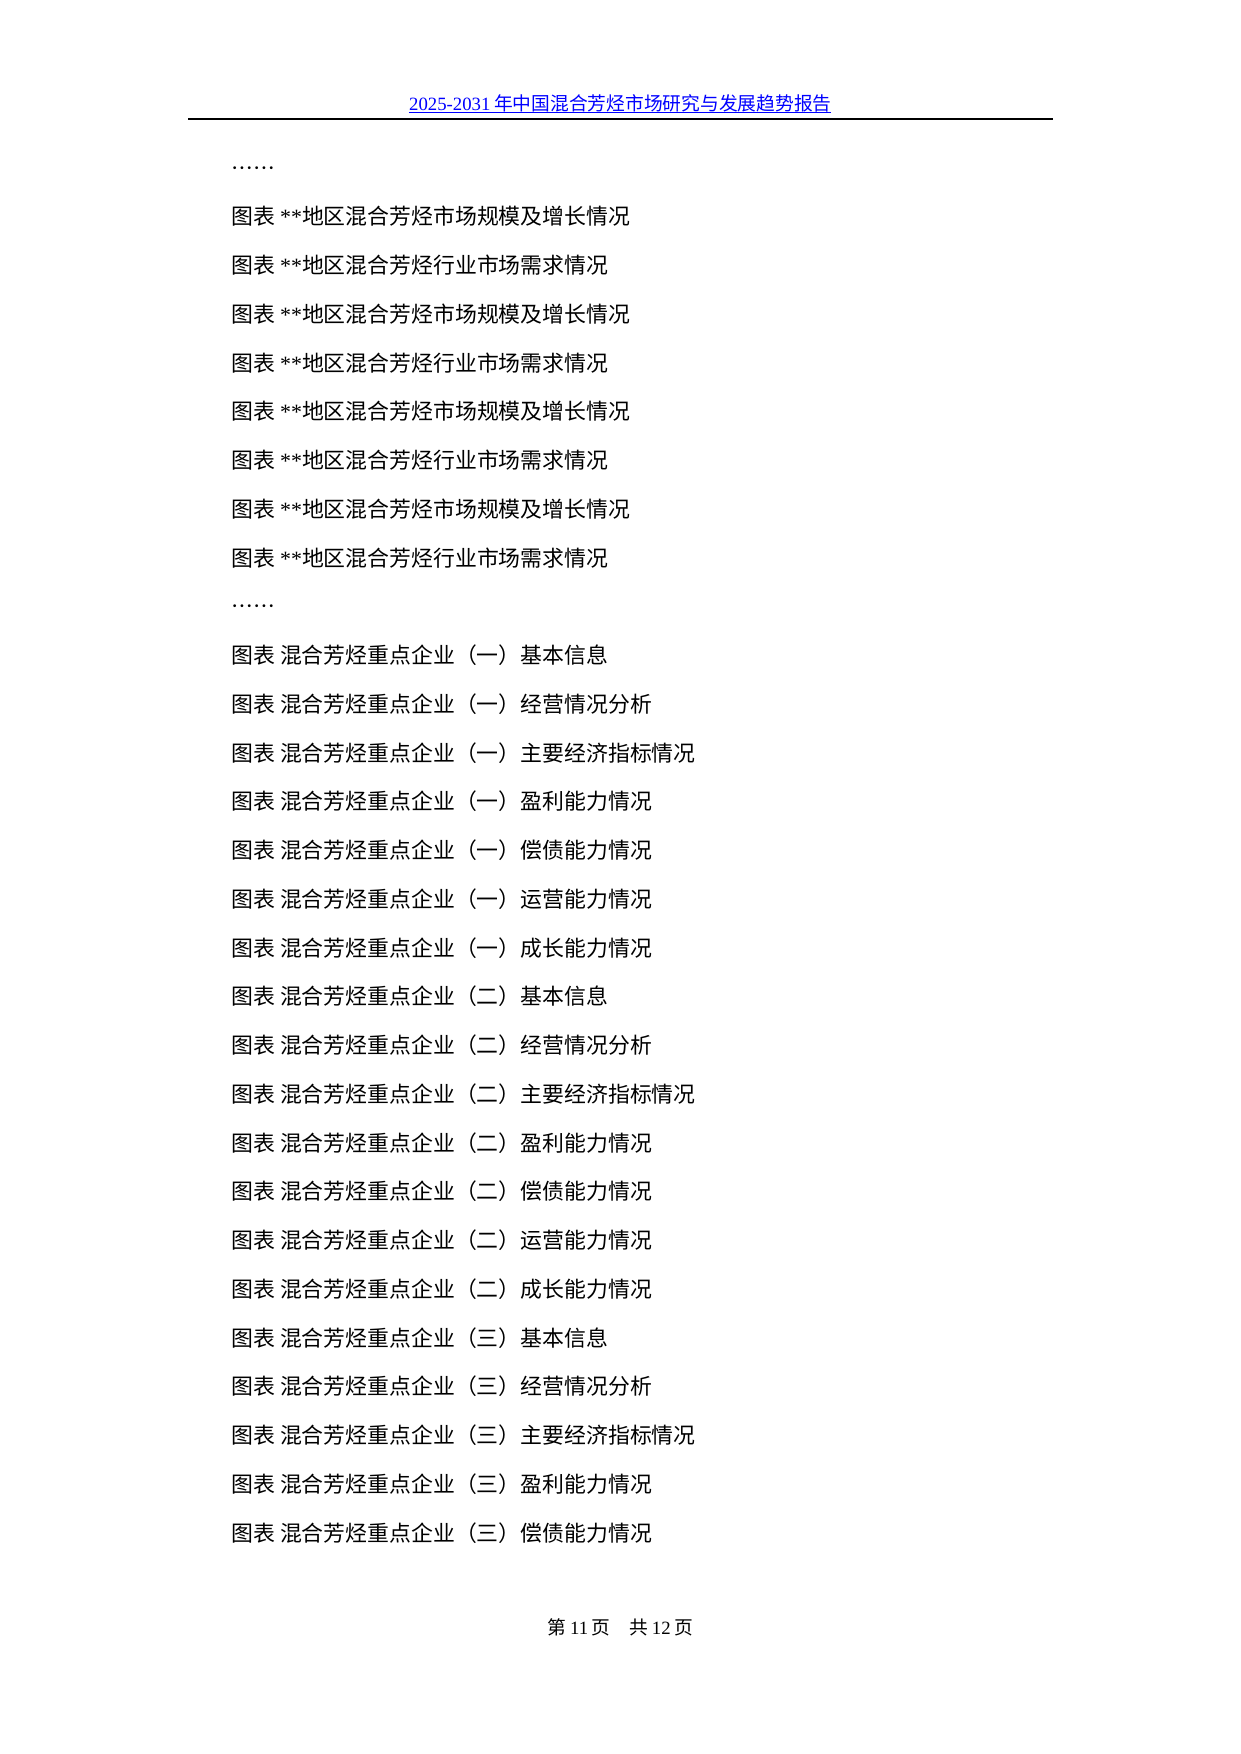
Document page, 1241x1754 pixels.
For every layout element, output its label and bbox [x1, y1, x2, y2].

text [187, 150, 1053, 1548]
